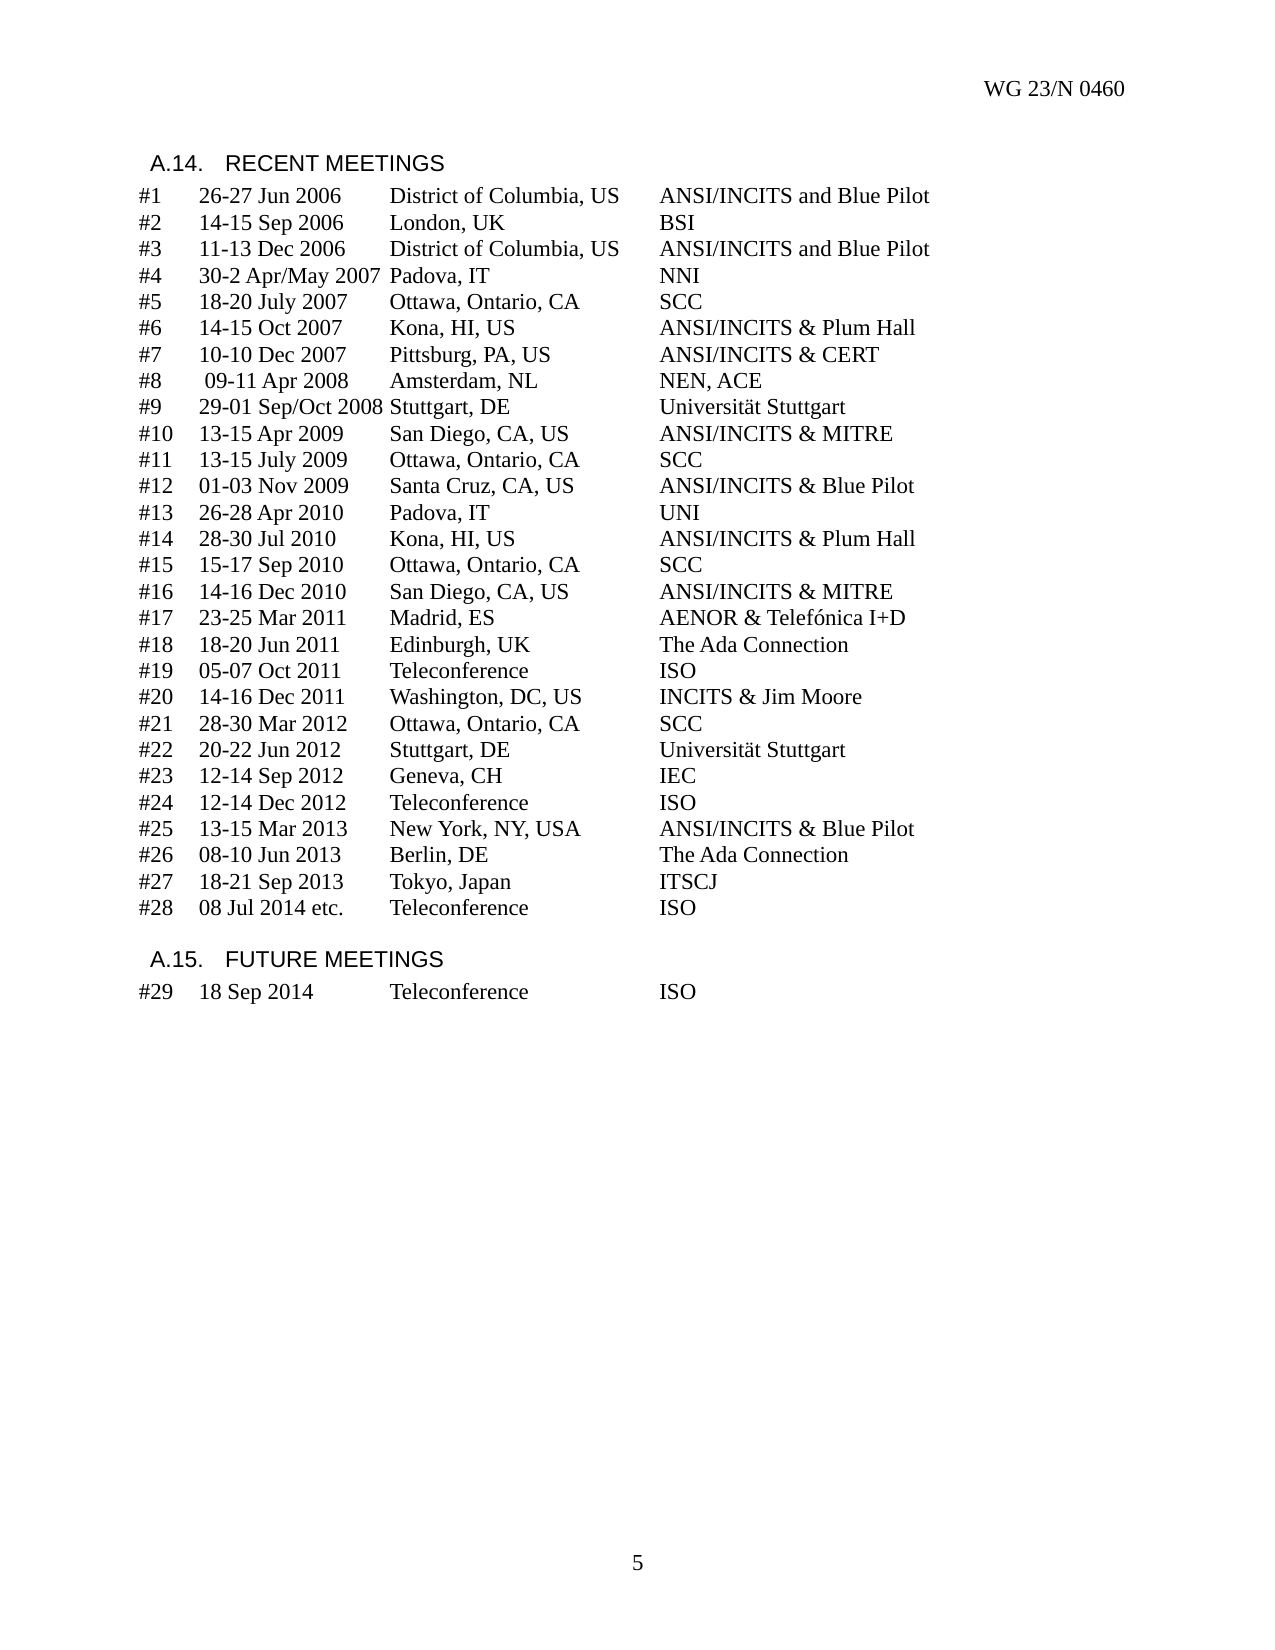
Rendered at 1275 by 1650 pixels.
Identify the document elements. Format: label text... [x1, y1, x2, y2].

table_cell #20 [138, 683, 198, 710]
table_cell San Diego, CA, US [388, 578, 658, 604]
table_cell Ottawa, Ontario, CA [388, 552, 658, 578]
table_cell Ottawa, Ontario, CA [388, 710, 658, 736]
table_cell 23-25 Mar 2011 [198, 604, 388, 631]
table_cell SCC [658, 288, 985, 314]
table_cell NEN, ACE [658, 367, 985, 393]
table_cell London, UK [388, 209, 658, 235]
table_cell Kona, HI, US [388, 314, 658, 341]
table_cell #17 [138, 604, 198, 631]
table_cell #7 [138, 341, 198, 367]
table_cell Edinburgh, UK [388, 631, 658, 657]
table_cell Tokyo, Japan [388, 868, 658, 894]
table_cell 14-15 Sep 2006 [198, 209, 388, 235]
table_cell 14-15 Oct 2007 [198, 314, 388, 341]
table_cell Berlin, DE [388, 841, 658, 868]
table_cell Teleconference [388, 894, 658, 921]
table_cell Teleconference [388, 657, 658, 683]
table_cell 18-20 Jun 2011 [198, 631, 388, 657]
table_cell Stuttgart, DE [388, 394, 658, 420]
table_cell 13-15 July 2009 [198, 446, 388, 472]
table_cell #23 [138, 763, 198, 789]
table_cell NNI [658, 262, 985, 288]
table_cell #4 [138, 262, 198, 288]
table_cell 11-13 Dec 2006 [198, 235, 388, 262]
table_cell INCITS & Jim Moore [658, 683, 985, 710]
table_cell 20-22 Jun 2012 [198, 736, 388, 762]
table_cell Padova, IT [388, 262, 658, 288]
table_cell Pittsburg, PA, US [388, 341, 658, 367]
table_cell ISO [658, 894, 985, 921]
table_cell Universität Stuttgart [658, 736, 985, 762]
subtitle FUTURE MEETINGS [150, 946, 1125, 972]
table_cell #3 [138, 235, 198, 262]
table_cell 18-21 Sep 2013 [198, 868, 388, 894]
table_cell ANSI/INCITS & Plum Hall [658, 525, 985, 552]
table_cell BSI [658, 209, 985, 235]
table_cell SCC [658, 446, 985, 472]
table_cell #12 [138, 473, 198, 499]
table_cell ANSI/INCITS & Plum Hall [658, 314, 985, 341]
table_cell #5 [138, 288, 198, 314]
table_cell New York, NY, USA [388, 815, 658, 841]
table_header Teleconference [388, 978, 658, 1004]
table_cell ANSI/INCITS and Blue Pilot [658, 235, 985, 262]
table_cell 15-17 Sep 2010 [198, 552, 388, 578]
table_cell 26-28 Apr 2010 [198, 499, 388, 525]
table_header District of Columbia, US [388, 183, 658, 209]
table_cell #25 [138, 815, 198, 841]
table_cell Geneva, CH [388, 763, 658, 789]
table_cell The Ada Connection [658, 631, 985, 657]
table_cell 05-07 Oct 2011 [198, 657, 388, 683]
table_cell #11 [138, 446, 198, 472]
table_cell District of Columbia, US [388, 235, 658, 262]
table_cell Kona, HI, US [388, 525, 658, 552]
table_cell #14 [138, 525, 198, 552]
table_cell Stuttgart, DE [388, 736, 658, 762]
table_cell ANSI/INCITS & Blue Pilot [658, 473, 985, 499]
table_header ANSI/INCITS and Blue Pilot [658, 183, 985, 209]
table_cell #15 [138, 552, 198, 578]
table_cell IEC [658, 763, 985, 789]
table_cell 28-30 Mar 2012 [198, 710, 388, 736]
table_header #29 [138, 978, 198, 1004]
table_cell ITSCJ [658, 868, 985, 894]
table_cell Padova, IT [388, 499, 658, 525]
table_cell #24 [138, 789, 198, 815]
table_cell UNI [658, 499, 985, 525]
table_cell San Diego, CA, US [388, 420, 658, 446]
table_cell Amsterdam, NL [388, 367, 658, 393]
table_cell #9 [138, 394, 198, 420]
subtitle RECENT MEETINGS [150, 150, 1125, 176]
table_cell 14-16 Dec 2011 [198, 683, 388, 710]
table_cell SCC [658, 552, 985, 578]
table_cell Washington, DC, US [388, 683, 658, 710]
table_cell 09-11 Apr 2008 [198, 367, 388, 393]
table_cell Ottawa, Ontario, CA [388, 446, 658, 472]
table_header 26-27 Jun 2006 [198, 183, 388, 209]
table_cell The Ada Connection [658, 841, 985, 868]
table_cell #26 [138, 841, 198, 868]
table_cell Teleconference [388, 789, 658, 815]
table_cell SCC [658, 710, 985, 736]
table_cell 14-16 Dec 2010 [198, 578, 388, 604]
table_header #1 [138, 183, 198, 209]
table_cell ANSI/INCITS & MITRE [658, 420, 985, 446]
table_cell 01-03 Nov 2009 [198, 473, 388, 499]
table_cell 12-14 Sep 2012 [198, 763, 388, 789]
table_cell ANSI/INCITS & MITRE [658, 578, 985, 604]
table_cell AENOR & Telefónica I+D [658, 604, 985, 631]
table_cell 13-15 Apr 2009 [198, 420, 388, 446]
table_cell #10 [138, 420, 198, 446]
table_cell #16 [138, 578, 198, 604]
table_cell #8 [138, 367, 198, 393]
table_cell #27 [138, 868, 198, 894]
table_cell Universität Stuttgart [658, 394, 985, 420]
table_cell Ottawa, Ontario, CA [388, 288, 658, 314]
table_cell 28-30 Jul 2010 [198, 525, 388, 552]
table_cell 08-10 Jun 2013 [198, 841, 388, 868]
table_cell 10-10 Dec 2007 [198, 341, 388, 367]
table_cell 13-15 Mar 2013 [198, 815, 388, 841]
table_cell ISO [658, 789, 985, 815]
table_cell 18-20 July 2007 [198, 288, 388, 314]
table_header 18 Sep 2014 [198, 978, 388, 1004]
table_cell #13 [138, 499, 198, 525]
table_cell #21 [138, 710, 198, 736]
table_cell #2 [138, 209, 198, 235]
table_cell 08 Jul 2014 etc. [198, 894, 388, 921]
table_cell 29-01 Sep/Oct 2008 [198, 394, 388, 420]
table_cell 12-14 Dec 2012 [198, 789, 388, 815]
table_cell Madrid, ES [388, 604, 658, 631]
table_cell #19 [138, 657, 198, 683]
table_cell #28 [138, 894, 198, 921]
table_cell #18 [138, 631, 198, 657]
table_cell ANSI/INCITS & Blue Pilot [658, 815, 985, 841]
table_cell Santa Cruz, CA, US [388, 473, 658, 499]
table_cell #22 [138, 736, 198, 762]
table_cell ISO [658, 657, 985, 683]
table_cell #6 [138, 314, 198, 341]
table_cell 30-2 Apr/May 2007 [198, 262, 388, 288]
table_header ISO [658, 978, 985, 1004]
table_cell ANSI/INCITS & CERT [658, 341, 985, 367]
